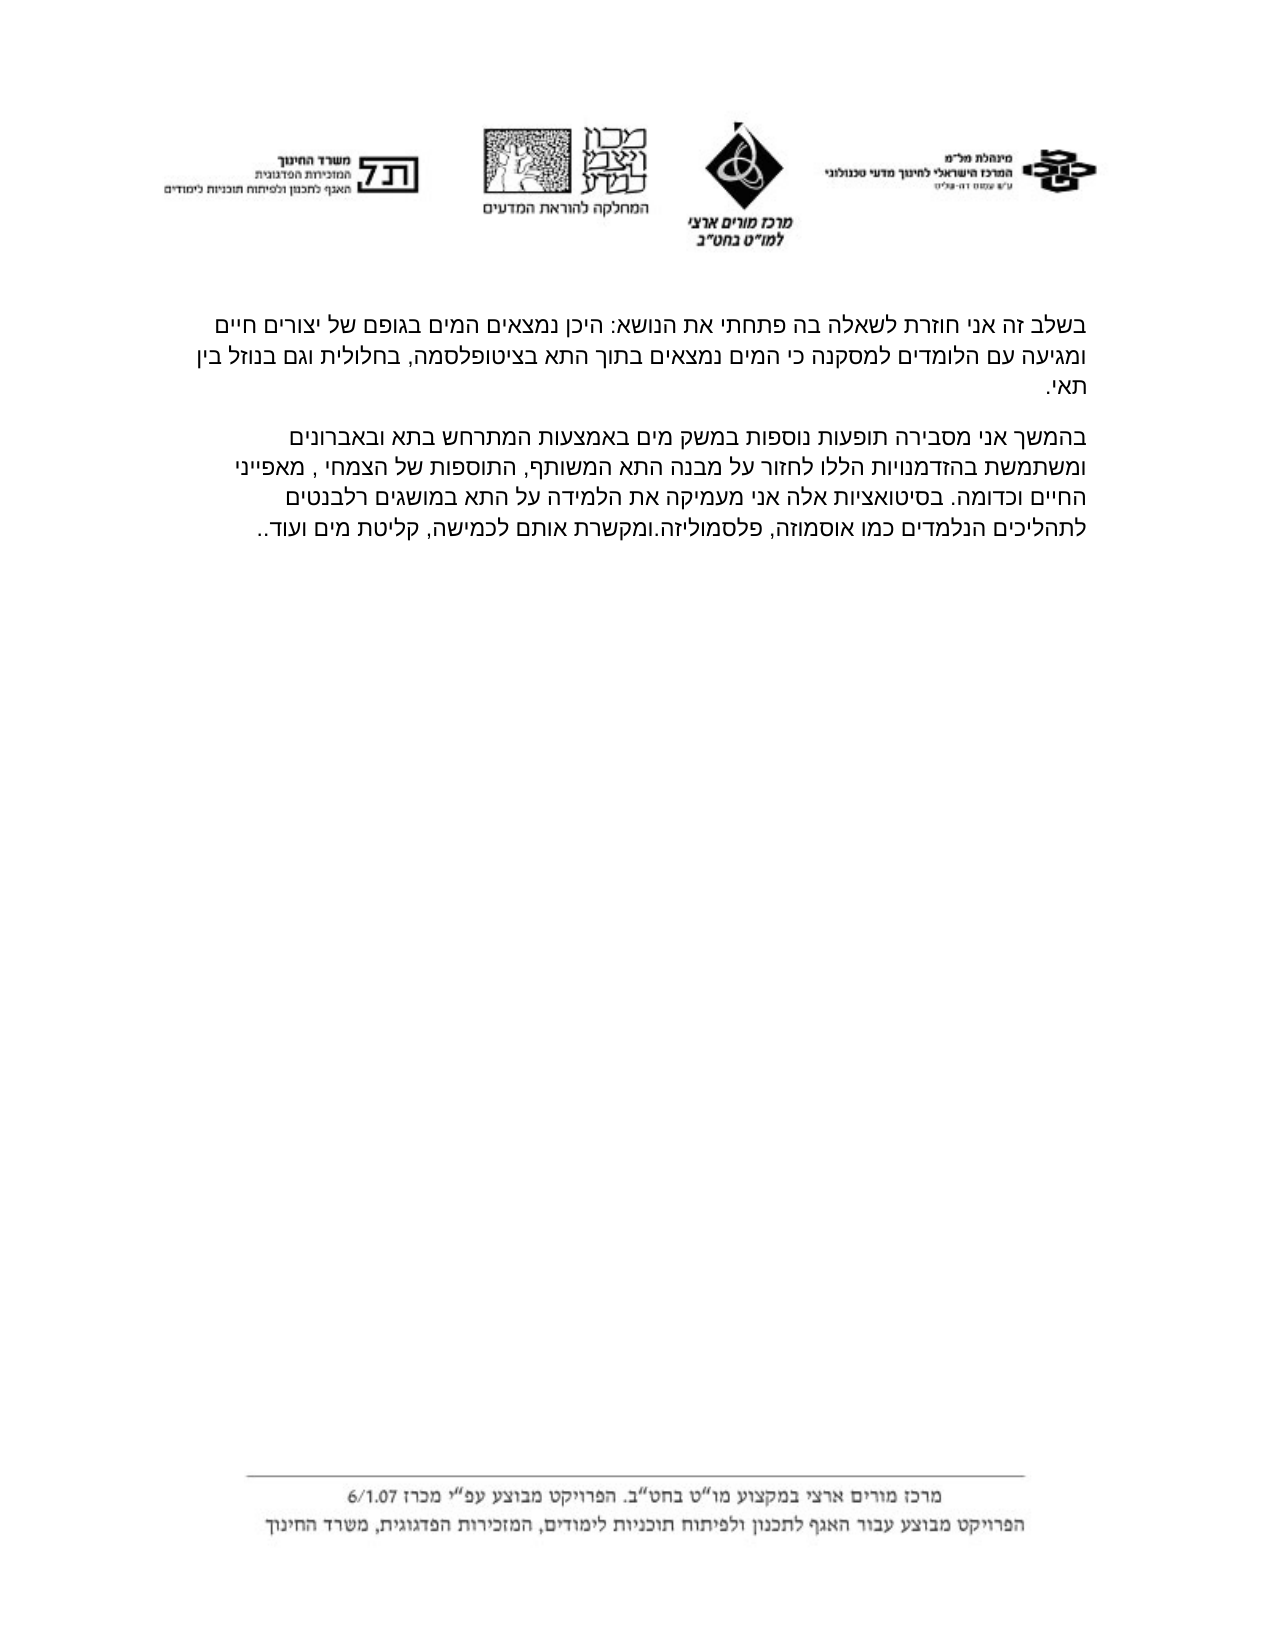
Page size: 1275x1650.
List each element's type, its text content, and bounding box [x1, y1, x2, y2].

text בשלב זה אני חוזרת לשאלה בה פתחתי את הנושא: היכן נמצאים המים בגופם של יצורים חיים ומגיעה עם הלומדים למסקנה כי המים נמצאים בתוך התא בציטופלסמה, בחלולית וגם בנוזל בין תאי. [187, 312, 1087, 399]
text בהמשך אני מסבירה תופעות נוספות במשק מים באמצעות המתרחש בתא ובאברונים ומשתמשת בהזדמנויות הללו לחזור על מבנה התא המשותף, התוספות של הצמחי , מאפייני החיים וכדומה. בסיטואציות אלה אני מעמיקה את הלמידה על התא במושגים רלבנטים לתהליכים הנלמדים כמו אוסמוזה, פלסמוליזה.ומקשרת אותם לכמישה, קליטת מים ועוד.. [187, 424, 1087, 541]
picture [112, 73, 1172, 288]
picture [243, 1471, 1032, 1552]
